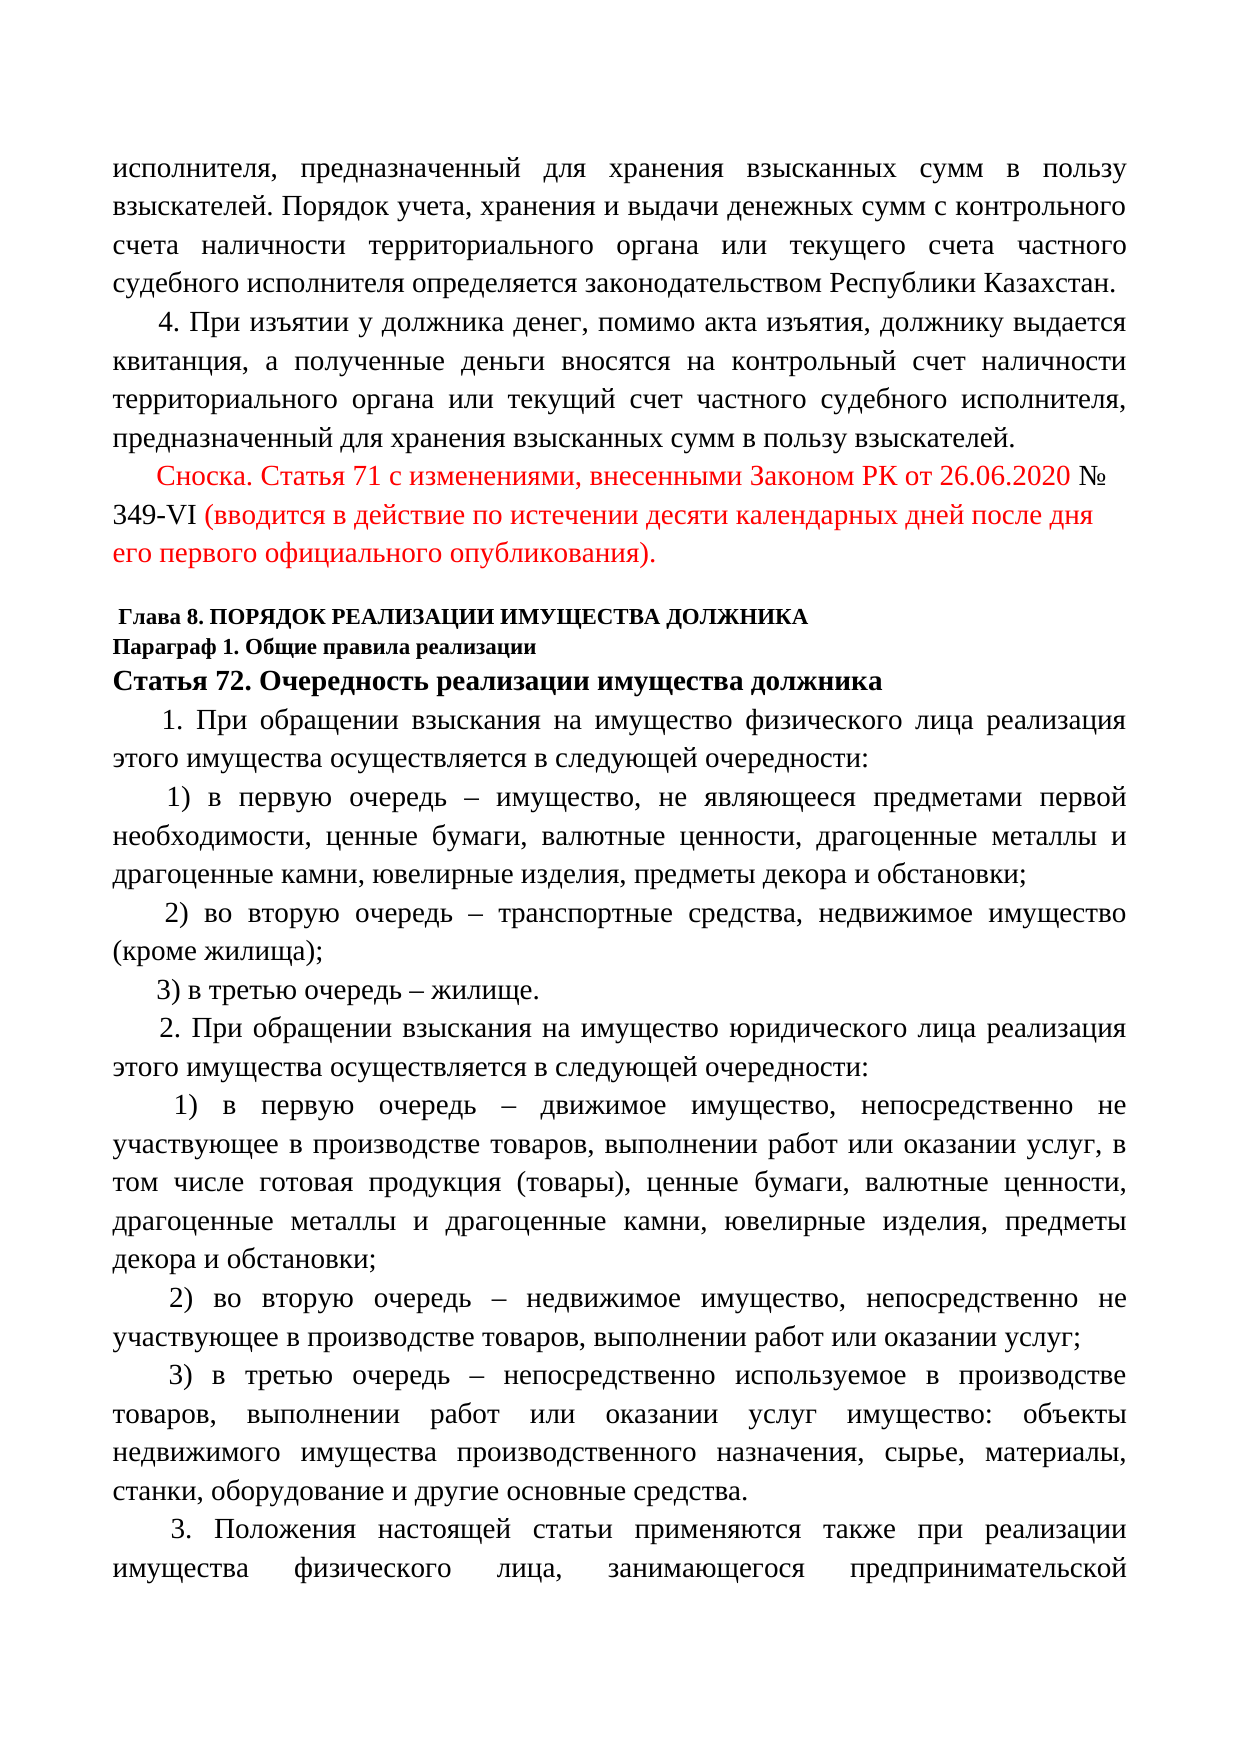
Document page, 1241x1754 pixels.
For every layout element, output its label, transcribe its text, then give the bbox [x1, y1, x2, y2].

text 1) в первую очередь – движимое имущество, непосредственно не участвующее в производстве товаров, выполнении работ или оказании услуг, в том числе готовая продукция (товары), ценные бумаги, валютные ценности, драгоценные металлы и драгоценные камни, ювелирные изделия, предметы декора и обстановки; [112, 1087, 1128, 1275]
text Статья 72. Очередность реализации имущества должника [112, 663, 1128, 697]
text 4. При изъятии у должника денег, помимо акта изъятия, должнику выдается квитанция, а полученные деньги вносятся на контрольный счет наличности территориального органа или текущий счет частного судебного исполнителя, предназначенный для хранения взысканных сумм в пользу взыскателей. [112, 304, 1128, 453]
text 2. При обращении взыскания на имущество юридического лица реализация этого имущества осуществляется в следующей очередности: [112, 1010, 1128, 1082]
text Глава 8. ПОРЯДОК РЕАЛИЗАЦИИ ИМУЩЕСТВА ДОЛЖНИКА Параграф 1. Общие правила реализации [112, 603, 1128, 659]
text 2) во вторую очередь – недвижимое имущество, непосредственно не участвующее в производстве товаров, выполнении работ или оказании услуг; [112, 1280, 1128, 1352]
text 1. При обращении взыскания на имущество физического лица реализация этого имущества осуществляется в следующей очередности: [112, 702, 1128, 774]
text 1) в первую очередь – имущество, не являющееся предметами первой необходимости, ценные бумаги, валютные ценности, драгоценные металлы и драгоценные камни, ювелирные изделия, предметы декора и обстановки; [112, 779, 1128, 890]
text 3) в третью очередь – непосредственно используемое в производстве товаров, выполнении работ или оказании услуг имущество: объекты недвижимого имущества производственного назначения, сырье, материалы, станки, оборудование и другие основные средства. [112, 1357, 1128, 1506]
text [112, 150, 1128, 299]
text Сноска. Статья 71 с изменениями, внесенными Законом РК от 26.06.2020 № 349-VI (вводится в действие по истечении десяти календарных дней после дня его первого официального опубликования). [112, 458, 1128, 599]
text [112, 1511, 1128, 1583]
text 2) во вторую очередь – транспортные средства, недвижимое имущество (кроме жилища); [112, 895, 1128, 967]
text 3) в третью очередь – жилище. [112, 972, 1128, 1005]
